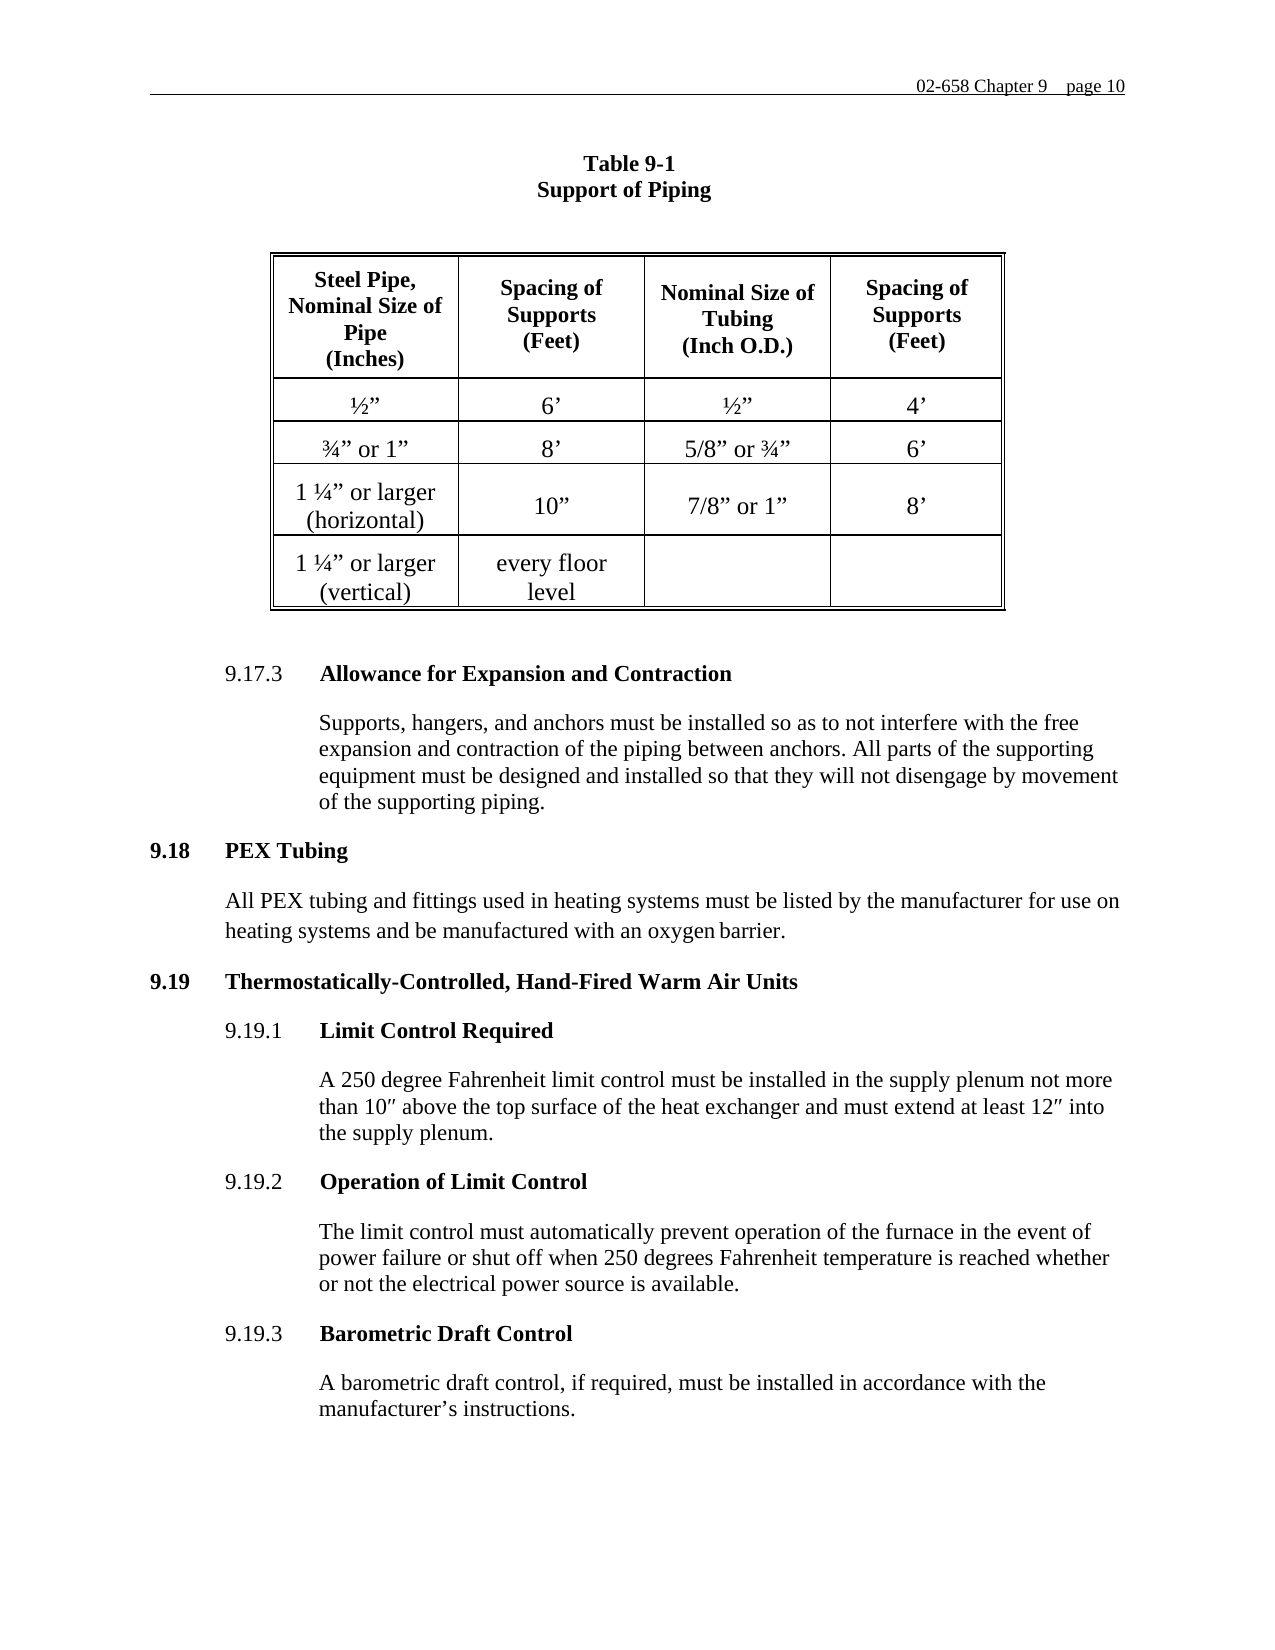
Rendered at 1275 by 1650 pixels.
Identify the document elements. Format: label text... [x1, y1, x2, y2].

text 9.17.3 Allowance for Expansion and Contraction [225, 660, 1125, 686]
table_cell ½” [274, 379, 458, 420]
table_cell 1 ¼” or larger (vertical) [274, 536, 458, 606]
text Support of Piping [319, 176, 1125, 203]
text 9.19.3 Barometric Draft Control [225, 1320, 1125, 1346]
text 9.18 PEX Tubing [150, 837, 1125, 864]
text 9.19.1 Limit Control Required [225, 1017, 1125, 1043]
text A barometric draft control, if required, must be installed in accordance with the manufacturer’s instructions. [319, 1369, 1125, 1422]
text Table 9-1 [319, 150, 1125, 176]
table_cell 6’ [459, 379, 644, 420]
table_cell 5/8” or ¾” [645, 422, 830, 463]
table_cell 8’ [459, 422, 644, 463]
text The limit control must automatically prevent operation of the furnace in the event of power failure or shut off when 250 degrees Fahrenheit temperature is reached whether or not the electrical power source is available. [319, 1218, 1125, 1297]
table_header Spacing of Supports (Feet) [831, 257, 1001, 377]
table_cell 8’ [831, 464, 1001, 534]
table_cell every floor level [459, 536, 644, 606]
table_cell [645, 536, 830, 606]
table_cell 4’ [831, 379, 1001, 420]
text 9.19.2 Operation of Limit Control [225, 1168, 1125, 1195]
text Supports, hangers, and anchors must be installed so as to not interfere with the free expansion and contraction of the piping between anchors. All parts of the supporting equipment must be designed and installed so that they will not disengage by movement of the supporting piping. [319, 709, 1125, 814]
table_header Spacing of Supports (Feet) [459, 257, 644, 377]
text All PEX tubing and fittings used in heating systems must be listed by the manufacturer for use on heating systems and be manufactured with an oxygen barrier. [225, 887, 1125, 943]
table_header Steel Pipe, Nominal Size of Pipe (Inches) [274, 257, 458, 377]
table_cell ¾” or 1” [274, 422, 458, 463]
table_cell ½” [645, 379, 830, 420]
table_header Nominal Size of Tubing (Inch O.D.) [645, 257, 830, 377]
table_cell [831, 536, 1001, 606]
table_cell 10” [459, 464, 644, 534]
table_cell 7/8” or 1” [645, 464, 830, 534]
table_cell 1 ¼” or larger (horizontal) [274, 464, 458, 534]
text 9.19 Thermostatically-Controlled, Hand-Fired Warm Air Units [150, 968, 1125, 994]
table_cell 6’ [831, 422, 1001, 463]
text A 250 degree Fahrenheit limit control must be installed in the supply plenum not more than 10″ above the top surface of the heat exchanger and must extend at least 12″ into the supply plenum. [319, 1066, 1125, 1146]
